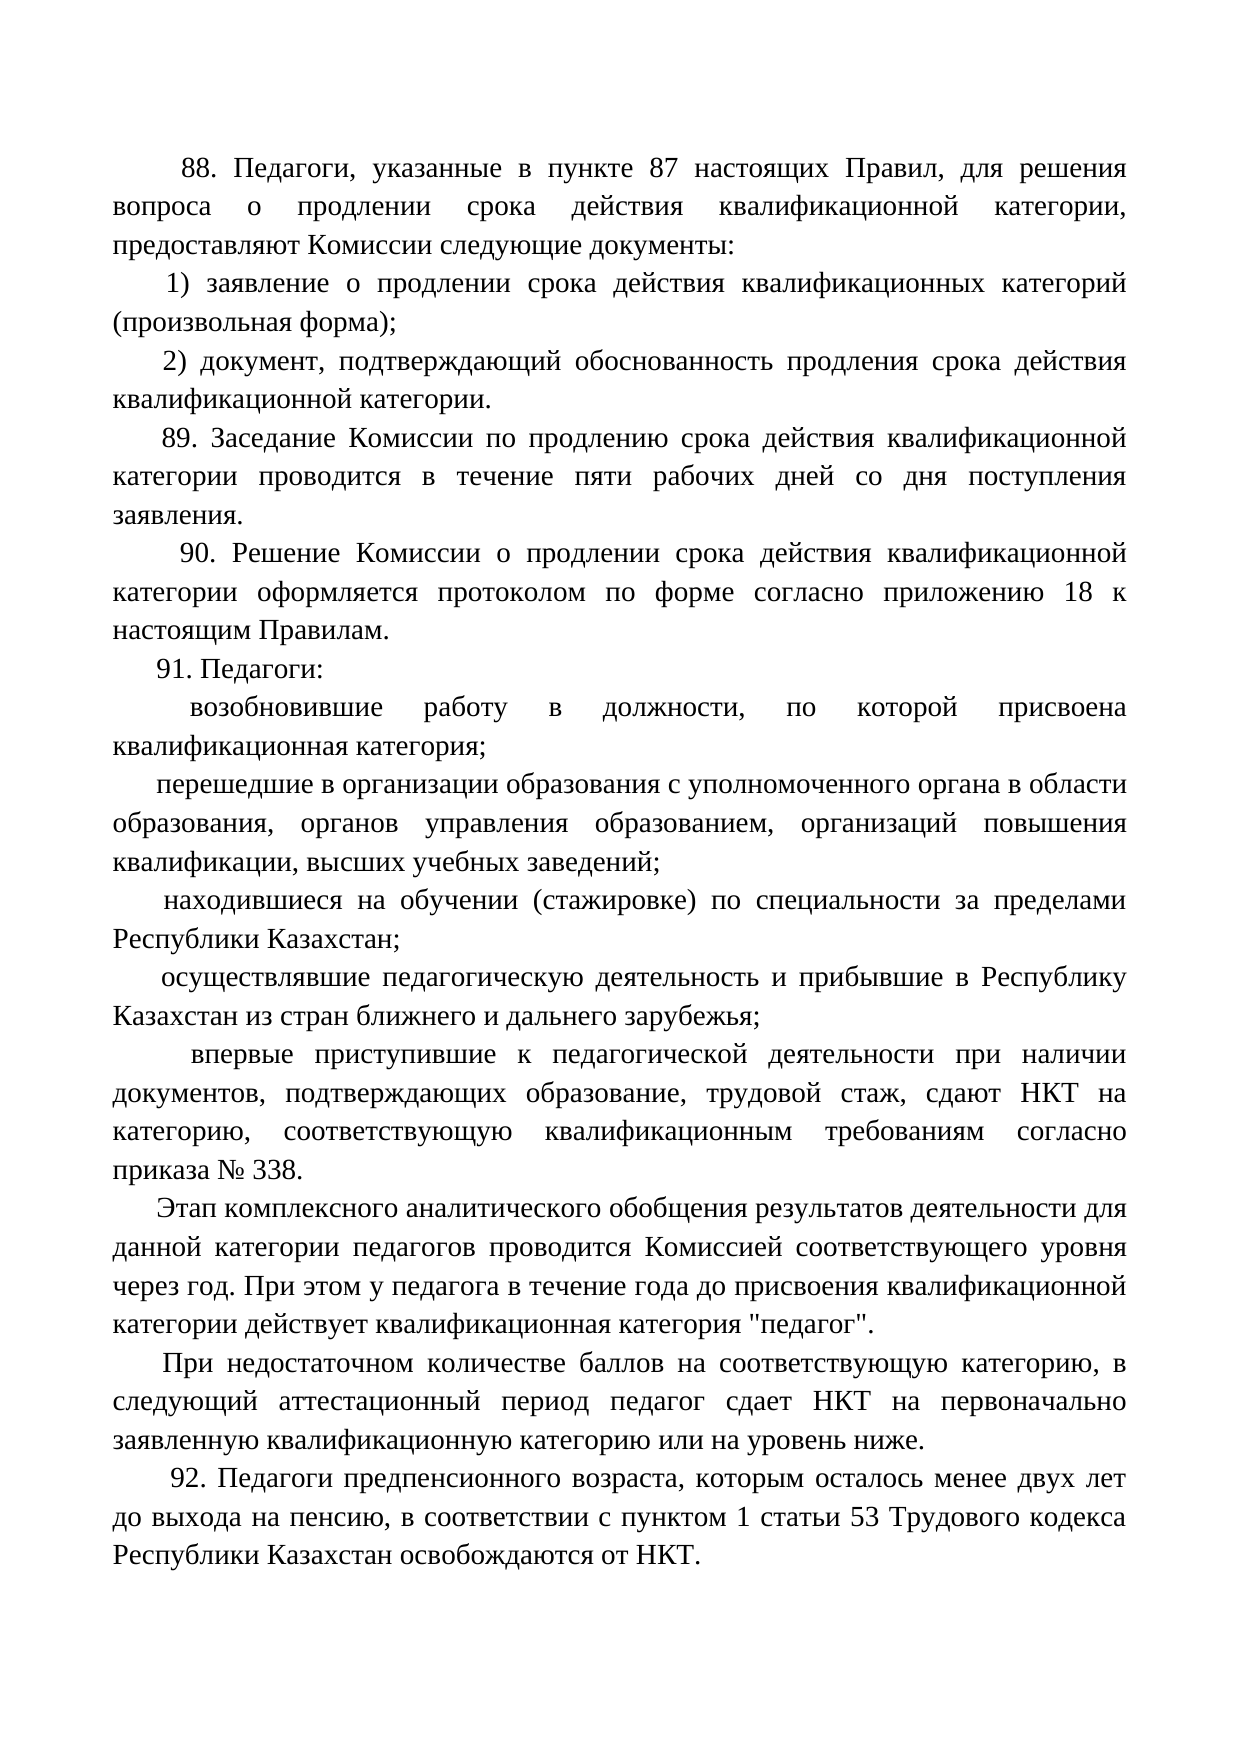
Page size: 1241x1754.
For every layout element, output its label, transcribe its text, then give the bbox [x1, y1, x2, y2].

text 92. Педагоги предпенсионного возраста, которым осталось менее двух лет до выхода на пенсию, в соответствии с пунктом 1 статьи 53 Трудового кодекса Республики Казахстан освобождаются от НКТ. [112, 1460, 1128, 1571]
text 2) документ, подтверждающий обоснованность продления срока действия квалификационной категории. [112, 343, 1128, 415]
text При недостаточном количестве баллов на соответствующую категорию, в следующий аттестационный период педагог сдает НКТ на первоначально заявленную квалификационную категорию или на уровень ниже. [112, 1345, 1128, 1455]
text 88. Педагоги, указанные в пункте 87 настоящих Правил, для решения вопроса о продлении срока действия квалификационной категории, предоставляют Комиссии следующие документы: [112, 150, 1128, 261]
text впервые приступившие к педагогической деятельности при наличии документов, подтверждающих образование, трудовой стаж, сдают НКТ на категорию, соответствующую квалификационным требованиям согласно приказа № 338. [112, 1036, 1128, 1186]
text 89. Заседание Комиссии по продлению срока действия квалификационной категории проводится в течение пяти рабочих дней со дня поступления заявления. [112, 420, 1128, 530]
text возобновившие работу в должности, по которой присвоена квалификационная категория; [112, 689, 1128, 762]
text 90. Решение Комиссии о продлении срока действия квалификационной категории оформляется протоколом по форме согласно приложению 18 к настоящим Правилам. [112, 535, 1128, 646]
text 1) заявление о продлении срока действия квалификационных категорий (произвольная форма); [112, 266, 1128, 338]
text 91. Педагоги: [112, 651, 1128, 684]
text находившиеся на обучении (стажировке) по специальности за пределами Республики Казахстан; [112, 882, 1128, 954]
text Этап комплексного аналитического обобщения результатов деятельности для данной категории педагогов проводится Комиссией соответствующего уровня через год. При этом у педагога в течение года до присвоения квалификационной категории действует квалификационная категория "педагог". [112, 1191, 1128, 1340]
text осуществлявшие педагогическую деятельность и прибывшие в Республику Казахстан из стран ближнего и дальнего зарубежья; [112, 959, 1128, 1031]
text перешедшие в организации образования с уполномоченного органа в области образования, органов управления образованием, организаций повышения квалификации, высших учебных заведений; [112, 767, 1128, 877]
